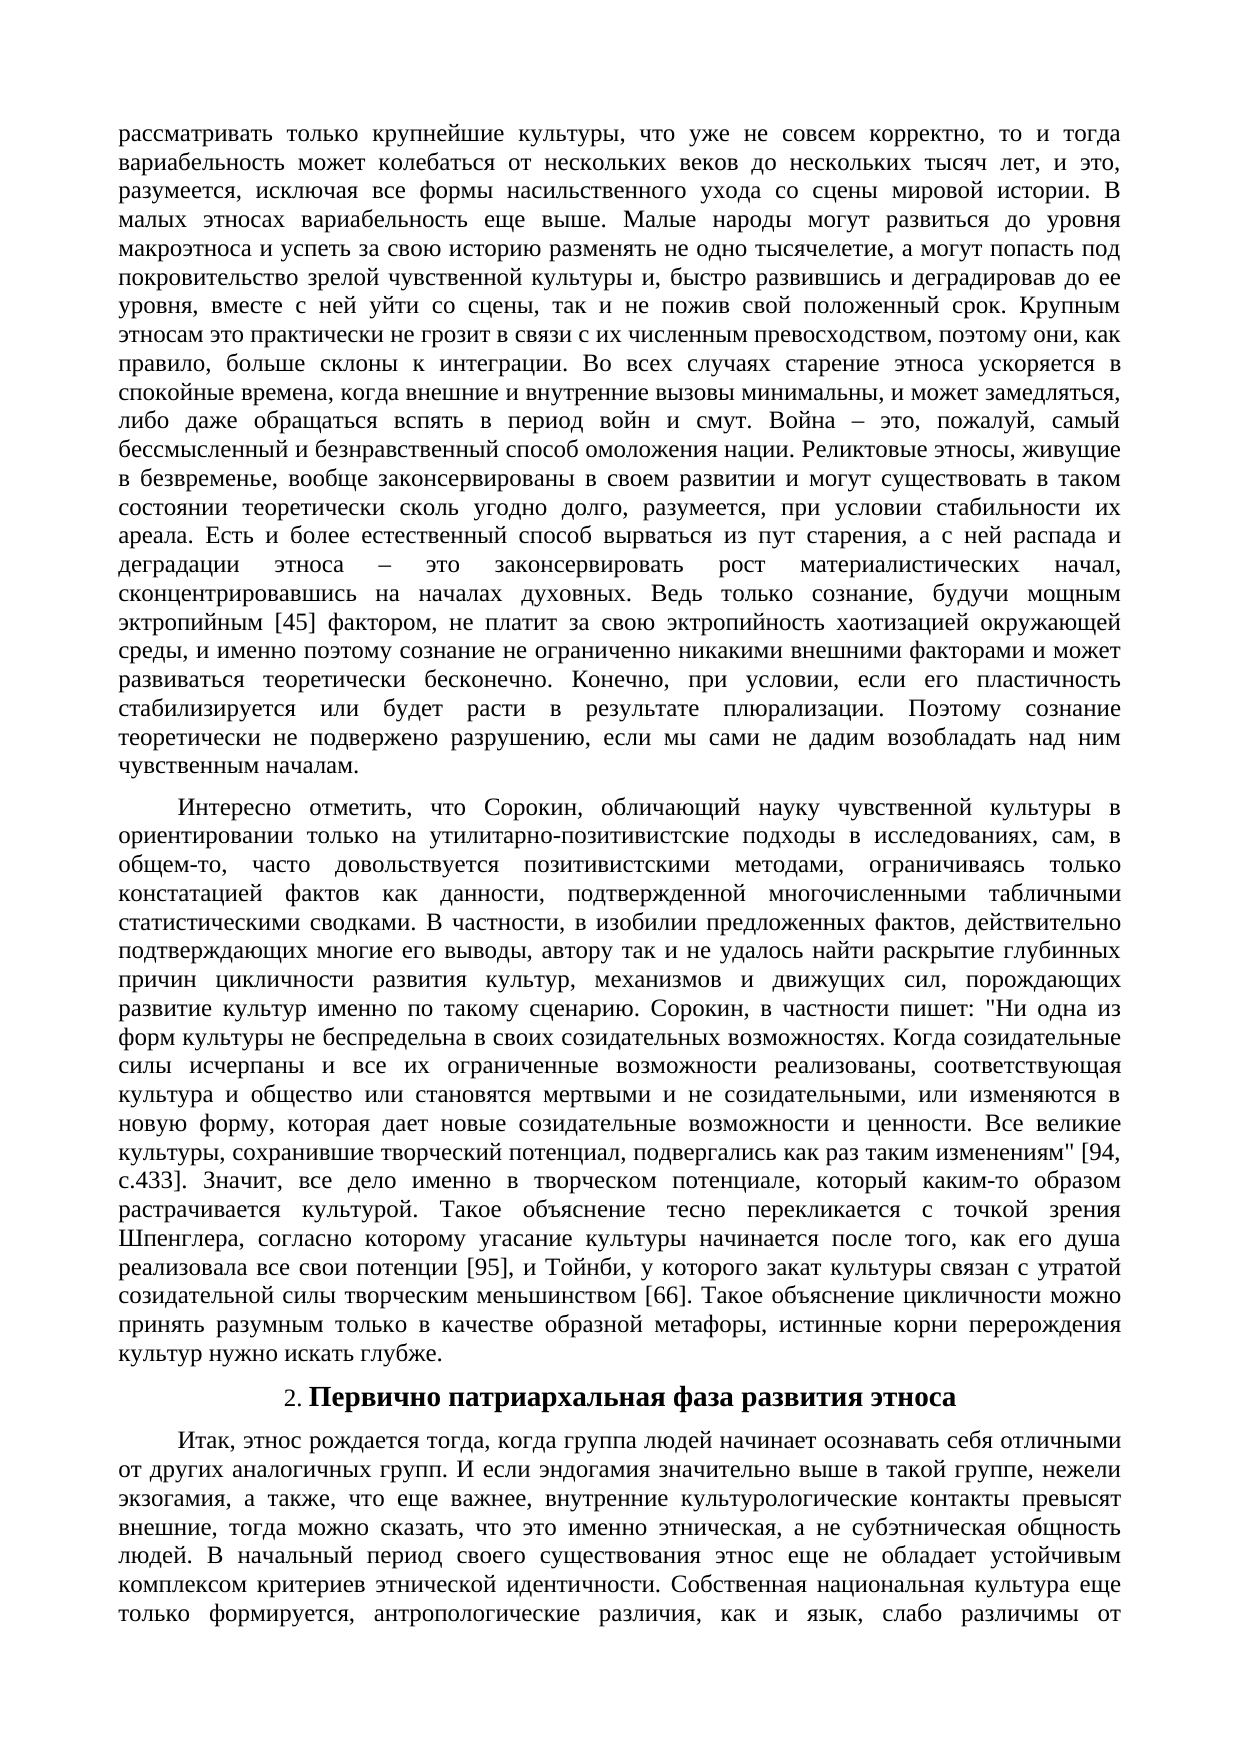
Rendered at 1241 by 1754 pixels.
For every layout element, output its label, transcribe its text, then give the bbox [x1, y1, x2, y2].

text Интересно отметить, что Сорокин, обличающий науку чувственной культуры в ориентировании только на утилитарно-позитивистские подходы в исследованиях, сам, в общем-то, часто довольствуется позитивистскими методами, ограничиваясь только констатацией фактов как данности, подтвержденной многочисленными табличными статистическими сводками. В частности, в изобилии предложенных фактов, действительно подтверждающих многие его выводы, автору так и не удалось найти раскрытие глубинных причин цикличности развития культур, механизмов и движущих сил, порождающих развитие культур именно по такому сценарию. Сорокин, в частности пишет: "Ни одна из форм культуры не беспредельна в своих созидательных возможностях. Когда созидательные силы исчерпаны и все их ограниченные возможности реализованы, соответствующая культура и общество или становятся мертвыми и не созидательными, или изменяются в новую форму, которая дает новые созидательные возможности и ценности. Все великие культуры, сохранившие творческий потенциал, подвергались как раз таким изменениям" [94, c.433]. Значит, все дело именно в творческом потенциале, который каким-то образом растрачивается культурой. Такое объяснение тесно перекликается с точкой зрения Шпенглера, согласно которому угасание культуры начинается после того, как его душа реализовала все свои потенции [95], и Тойнби, у которого закат культуры связан с утратой созидательной силы творческим меньшинством [66]. Такое объяснение цикличности можно принять разумным только в качестве образной метафоры, истинные корни перерождения культур нужно искать глубже. [118, 792, 1122, 1367]
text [118, 118, 1122, 779]
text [118, 1425, 1122, 1627]
text 2. Первично патриархальная фаза развития этноса [118, 1379, 1122, 1413]
